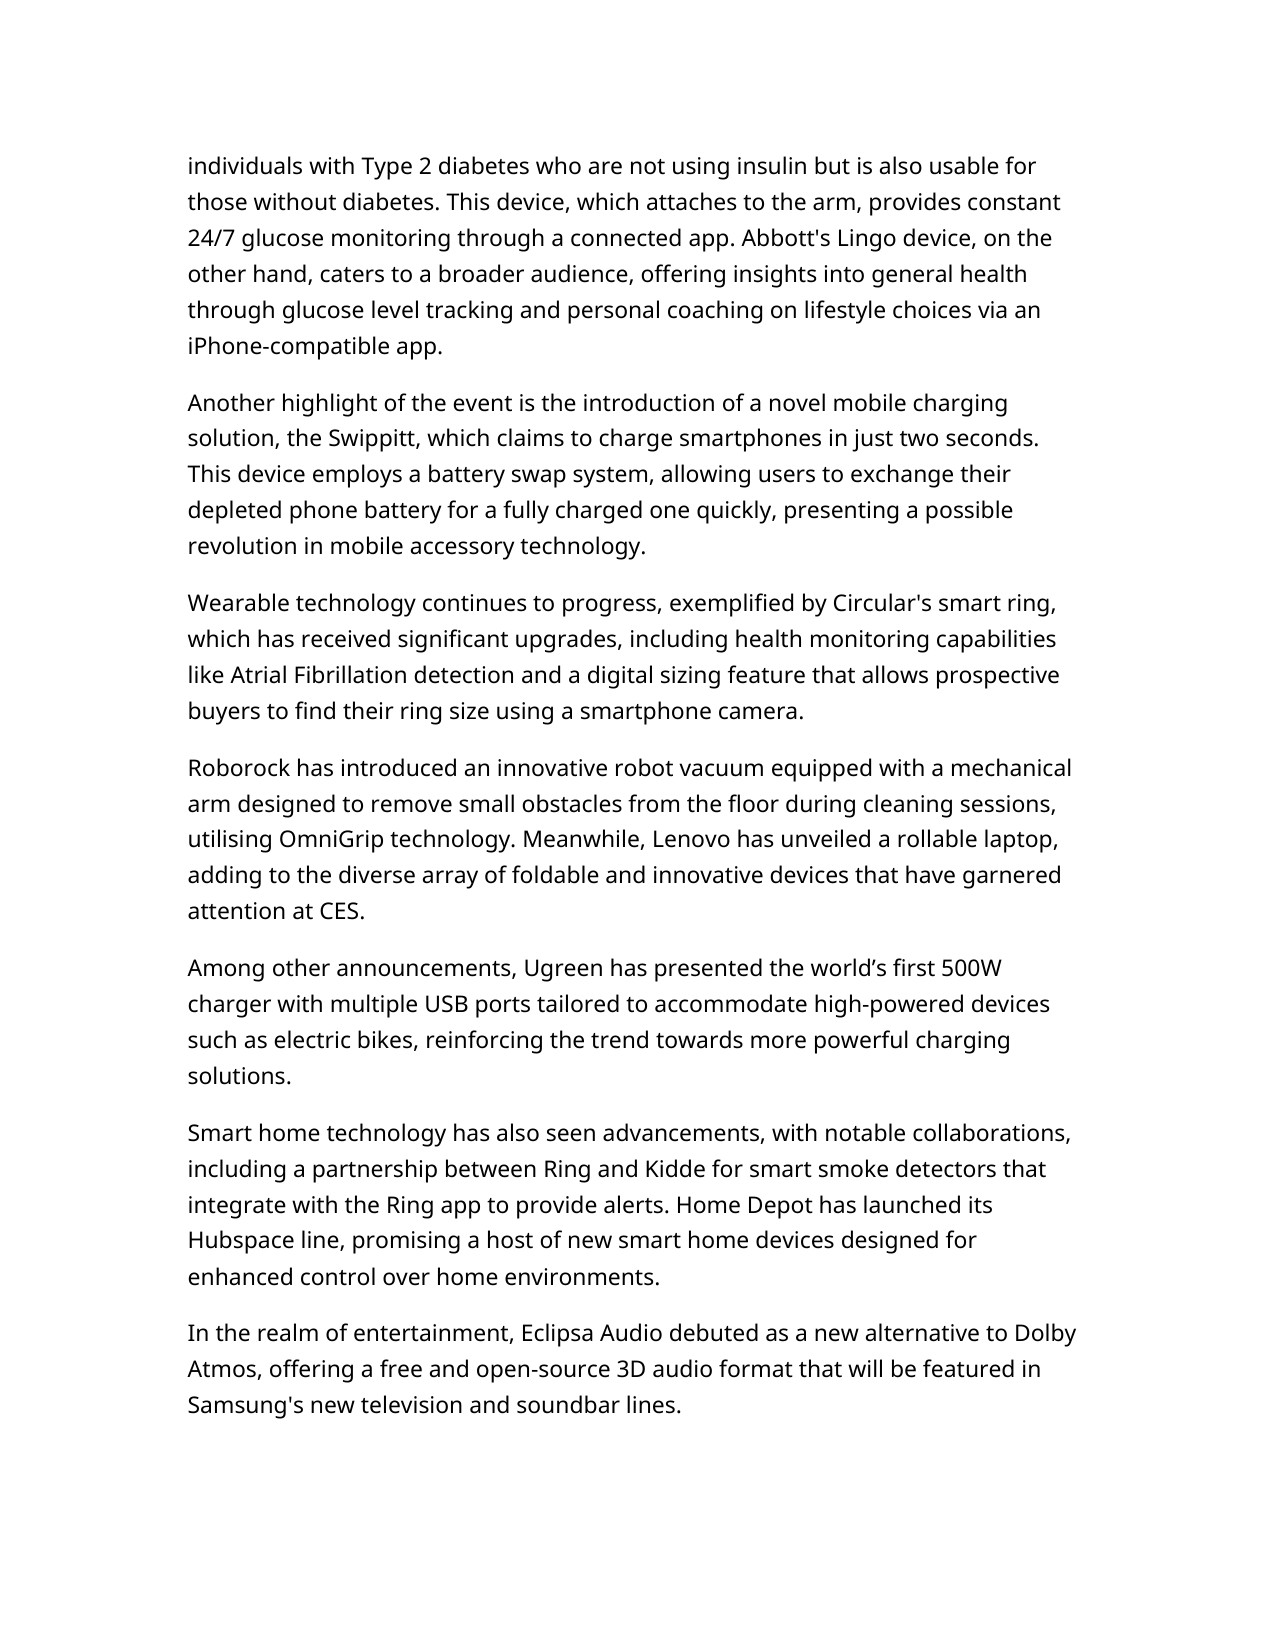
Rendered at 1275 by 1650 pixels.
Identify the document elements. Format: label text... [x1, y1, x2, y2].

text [187, 150, 1087, 361]
text In the realm of entertainment, Eclipsa Audio debuted as a new alternative to Dolby Atmos, offering a free and open-source 3D audio format that will be featured in Samsung's new television and soundbar lines. [187, 1317, 1087, 1420]
text Roborock has introduced an innovative robot vacuum equipped with a mechanical arm designed to remove small obstacles from the floor during cleaning sessions, utilising OmniGrip technology. Meanwhile, Lenovo has unveiled a rollable laptop, adding to the diverse array of foldable and innovative devices that have garnered attention at CES. [187, 752, 1087, 927]
text Smart home technology has also seen advancements, with notable collaborations, including a partnership between Ring and Kidde for smart smoke detectors that integrate with the Ring app to provide alerts. Home Depot has launched its Hubspace line, promising a host of new smart home devices designed for enhanced control over home environments. [187, 1117, 1087, 1292]
text Among other announcements, Ugreen has presented the world’s first 500W charger with multiple USB ports tailored to accommodate high-powered devices such as electric bikes, reinforcing the trend towards more powerful charging solutions. [187, 952, 1087, 1091]
text Wearable technology continues to progress, exemplified by Circular's smart ring, which has received significant upgrades, including health monitoring capabilities like Atrial Fibrillation detection and a digital sizing feature that allows prospective buyers to find their ring size using a smartphone camera. [187, 587, 1087, 726]
text Another highlight of the event is the introduction of a novel mobile charging solution, the Swippitt, which claims to charge smartphones in just two seconds. This device employs a battery swap system, allowing users to exchange their depleted phone battery for a fully charged one quickly, presenting a possible revolution in mobile accessory technology. [187, 386, 1087, 561]
